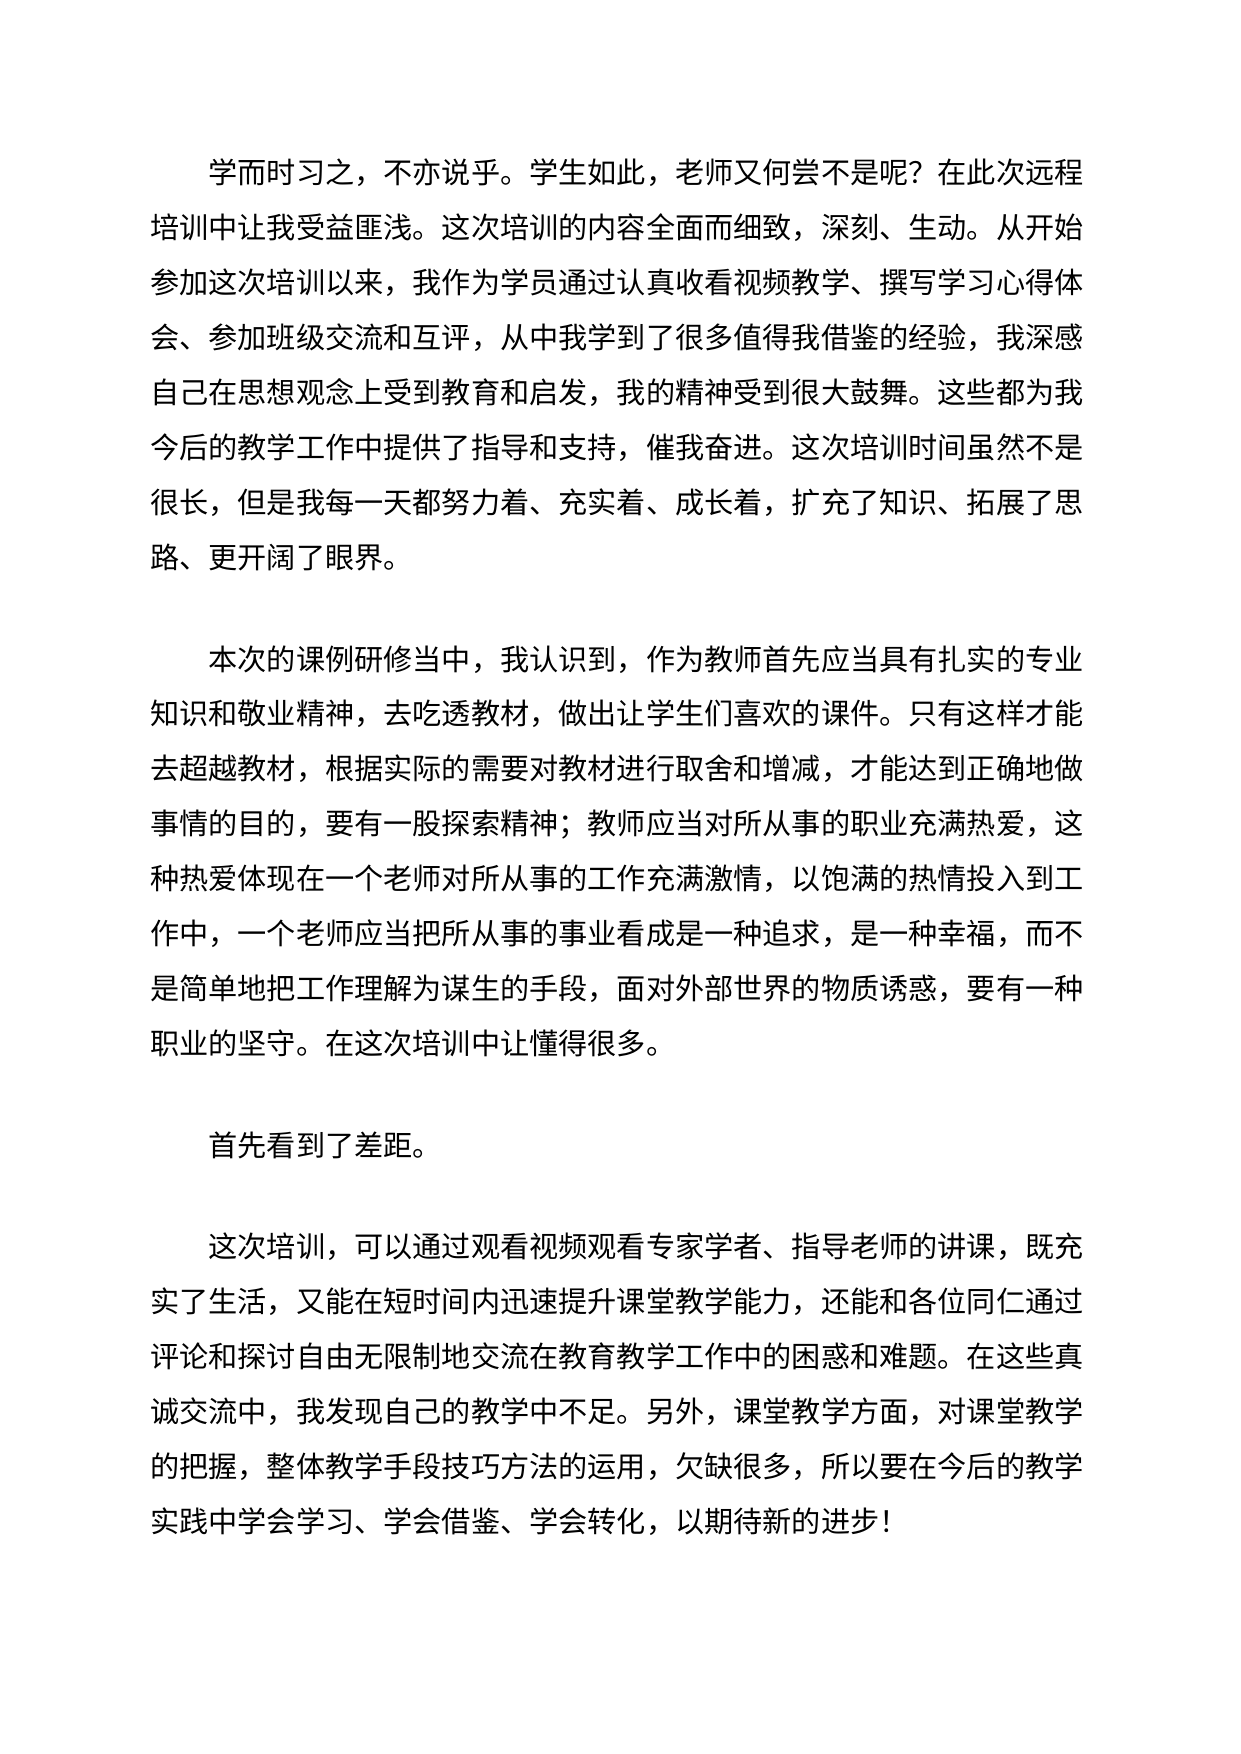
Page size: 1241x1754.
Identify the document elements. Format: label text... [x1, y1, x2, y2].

text 学而时习之，不亦说乎。学生如此，老师又何尝不是呢？在此次远程培训中让我受益匪浅。这次培训的内容全面而细致，深刻、生动。从开始参加这次培训以来，我作为学员通过认真收看视频教学、撰写学习心得体会、参加班级交流和互评，从中我学到了很多值得我借鉴的经验，我深感自己在思想观念上受到教育和启发，我的精神受到很大鼓舞。这些都为我今后的教学工作中提供了指导和支持，催我奋进。这次培训时间虽然不是很长，但是我每一天都努力着、充实着、成长着，扩充了知识、拓展了思路、更开阔了眼界。 [150, 150, 1090, 577]
text 首先看到了差距。 [150, 1122, 1090, 1164]
text 本次的课例研修当中，我认识到，作为教师首先应当具有扎实的专业知识和敬业精神，去吃透教材，做出让学生们喜欢的课件。只有这样才能去超越教材，根据实际的需要对教材进行取舍和增减，才能达到正确地做事情的目的，要有一股探索精神；教师应当对所从事的职业充满热爱，这种热爱体现在一个老师对所从事的工作充满激情，以饱满的热情投入到工作中，一个老师应当把所从事的事业看成是一种追求，是一种幸福，而不是简单地把工作理解为谋生的手段，面对外部世界的物质诱惑，要有一种职业的坚守。在这次培训中让懂得很多。 [150, 636, 1090, 1063]
text 这次培训，可以通过观看视频观看专家学者、指导老师的讲课，既充实了生活，又能在短时间内迅速提升课堂教学能力，还能和各位同仁通过评论和探讨自由无限制地交流在教育教学工作中的困惑和难题。在这些真诚交流中，我发现自己的教学中不足。另外，课堂教学方面，对课堂教学的把握，整体教学手段技巧方法的运用，欠缺很多，所以要在今后的教学实践中学会学习、学会借鉴、学会转化，以期待新的进步！ [150, 1224, 1090, 1541]
